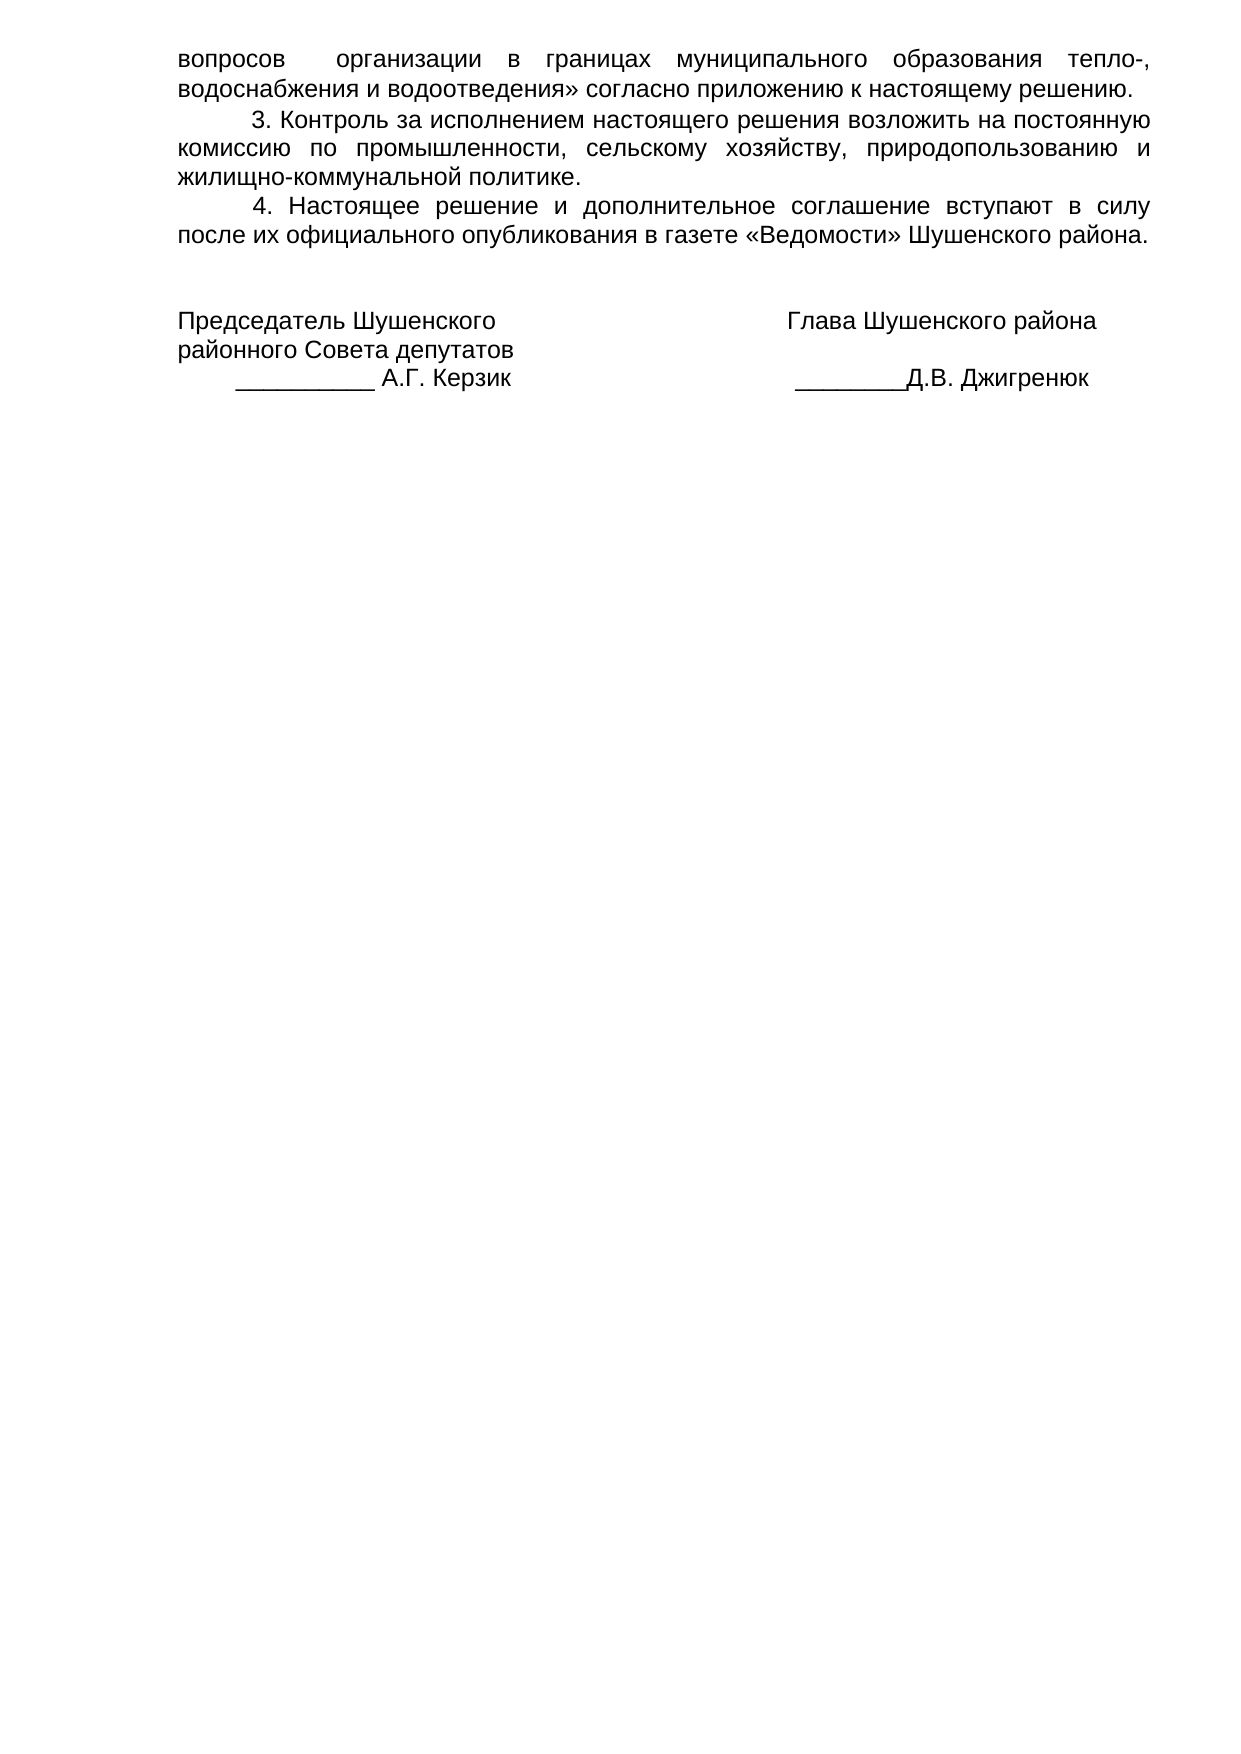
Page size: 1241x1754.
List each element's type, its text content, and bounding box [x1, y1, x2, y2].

list 3. Контроль за исполнением настоящего решения возложить на постоянную комиссию по промышленности, сельскому хозяйству, природопользованию и жилищно-коммунальной политике. [177, 104, 1152, 191]
text 4. Настоящее решение и дополнительное соглашение вступают в силу после их официального опубликования в газете «Ведомости» Шушенского района. [177, 191, 1152, 248]
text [177, 44, 1152, 103]
text районного Совета депутатов [177, 334, 1152, 363]
text Председатель Шушенского Глава Шушенского района [177, 306, 1152, 334]
text __________ А.Г. Керзик ________Д.В. Джигренюк [177, 363, 1152, 392]
